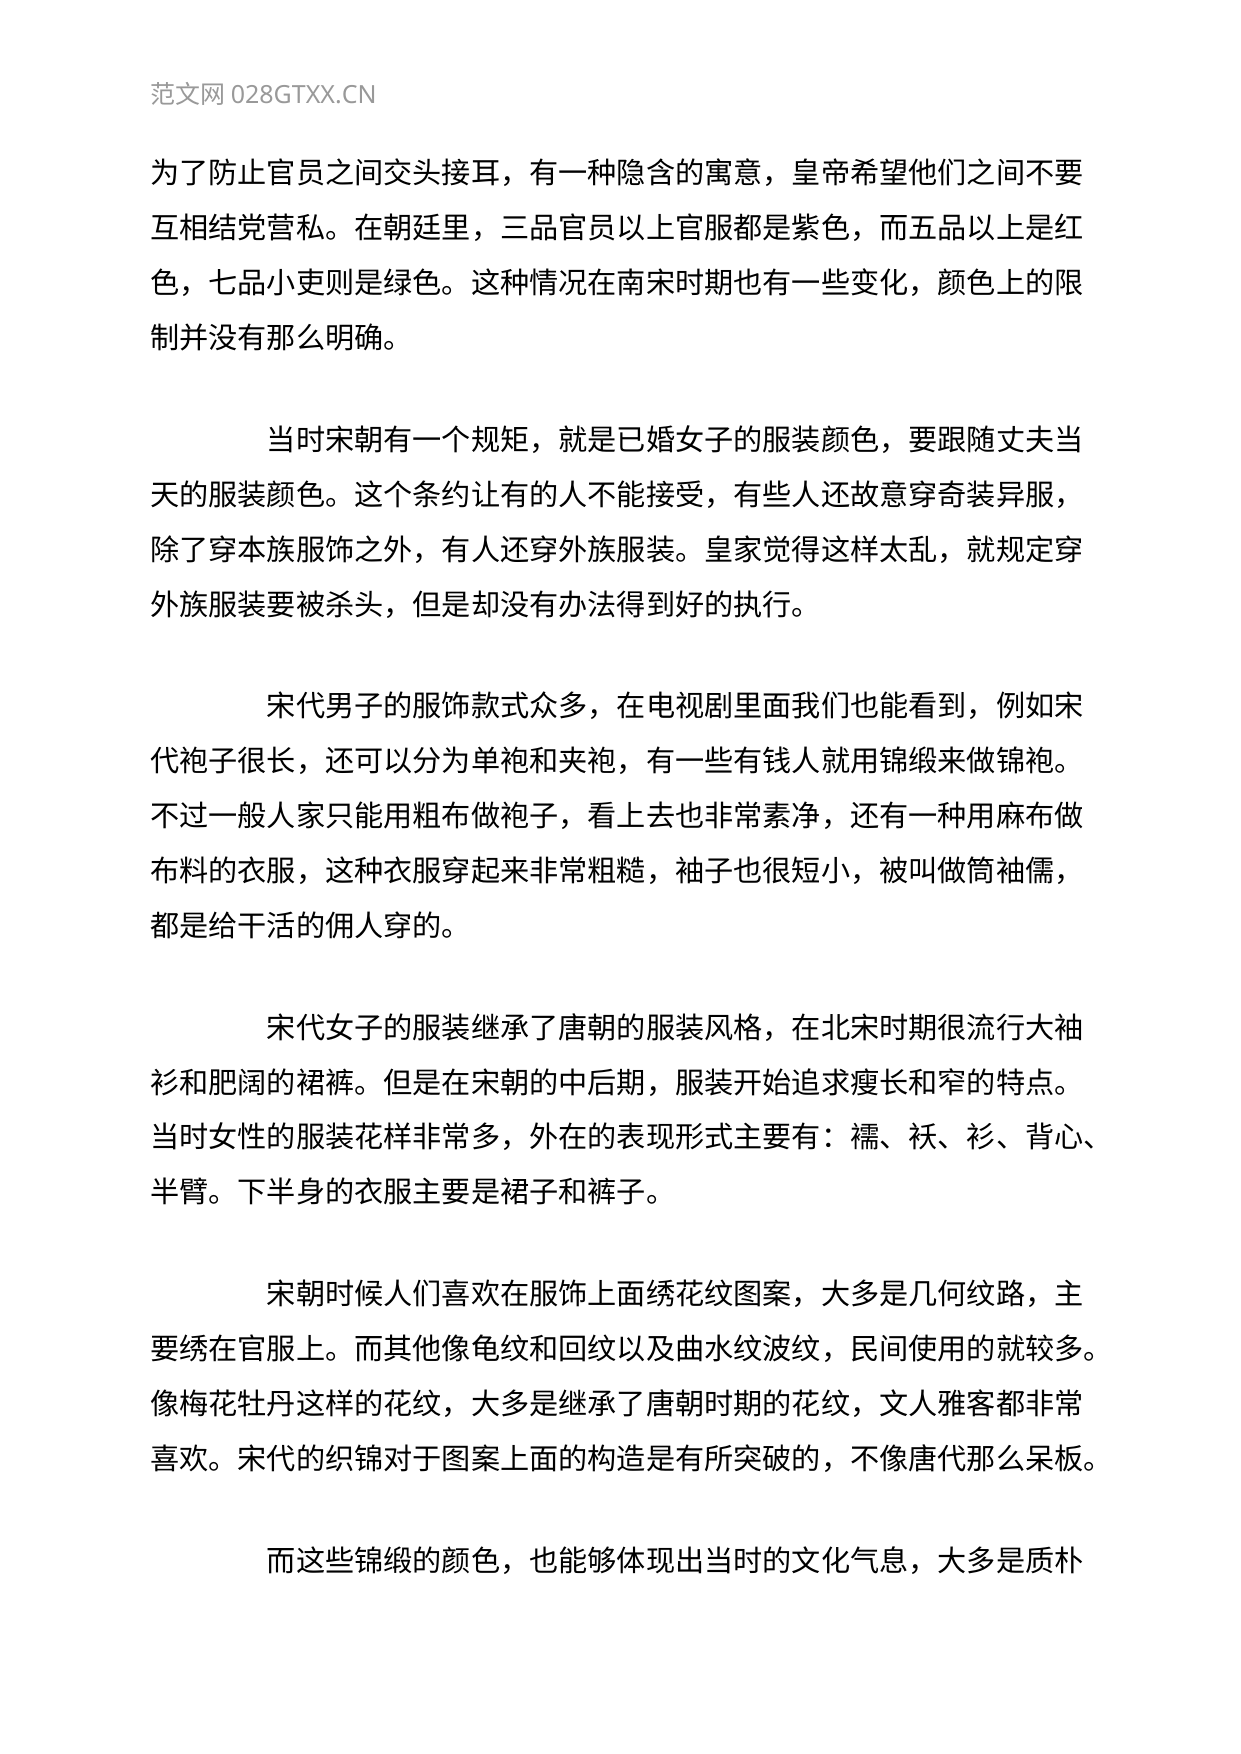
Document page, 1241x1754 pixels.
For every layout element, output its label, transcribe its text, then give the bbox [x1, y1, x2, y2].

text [150, 150, 1090, 357]
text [150, 1537, 1090, 1579]
text 宋代男子的服饰款式众多，在电视剧里面我们也能看到，例如宋代袍子很长，还可以分为单袍和夹袍，有一些有钱人就用锦缎来做锦袍。不过一般人家只能用粗布做袍子，看上去也非常素净，还有一种用麻布做布料的衣服，这种衣服穿起来非常粗糙，袖子也很短小，被叫做筒袖儒，都是给干活的佣人穿的。 [150, 683, 1090, 945]
text 宋朝时候人们喜欢在服饰上面绣花纹图案，大多是几何纹路，主要绣在官服上。而其他像龟纹和回纹以及曲水纹波纹，民间使用的就较多。像梅花牡丹这样的花纹，大多是继承了唐朝时期的花纹，文人雅客都非常喜欢。宋代的织锦对于图案上面的构造是有所突破的，不像唐代那么呆板。 [150, 1271, 1090, 1478]
text 宋代女子的服装继承了唐朝的服装风格，在北宋时期很流行大袖衫和肥阔的裙裤。但是在宋朝的中后期，服装开始追求瘦长和窄的特点。当时女性的服装花样非常多，外在的表现形式主要有：襦、袄、衫、背心、半臂。下半身的衣服主要是裙子和裤子。 [150, 1004, 1090, 1211]
text 当时宋朝有一个规矩，就是已婚女子的服装颜色，要跟随丈夫当天的服装颜色。这个条约让有的人不能接受，有些人还故意穿奇装异服，除了穿本族服饰之外，有人还穿外族服装。皇家觉得这样太乱，就规定穿外族服装要被杀头，但是却没有办法得到好的执行。 [150, 416, 1090, 623]
